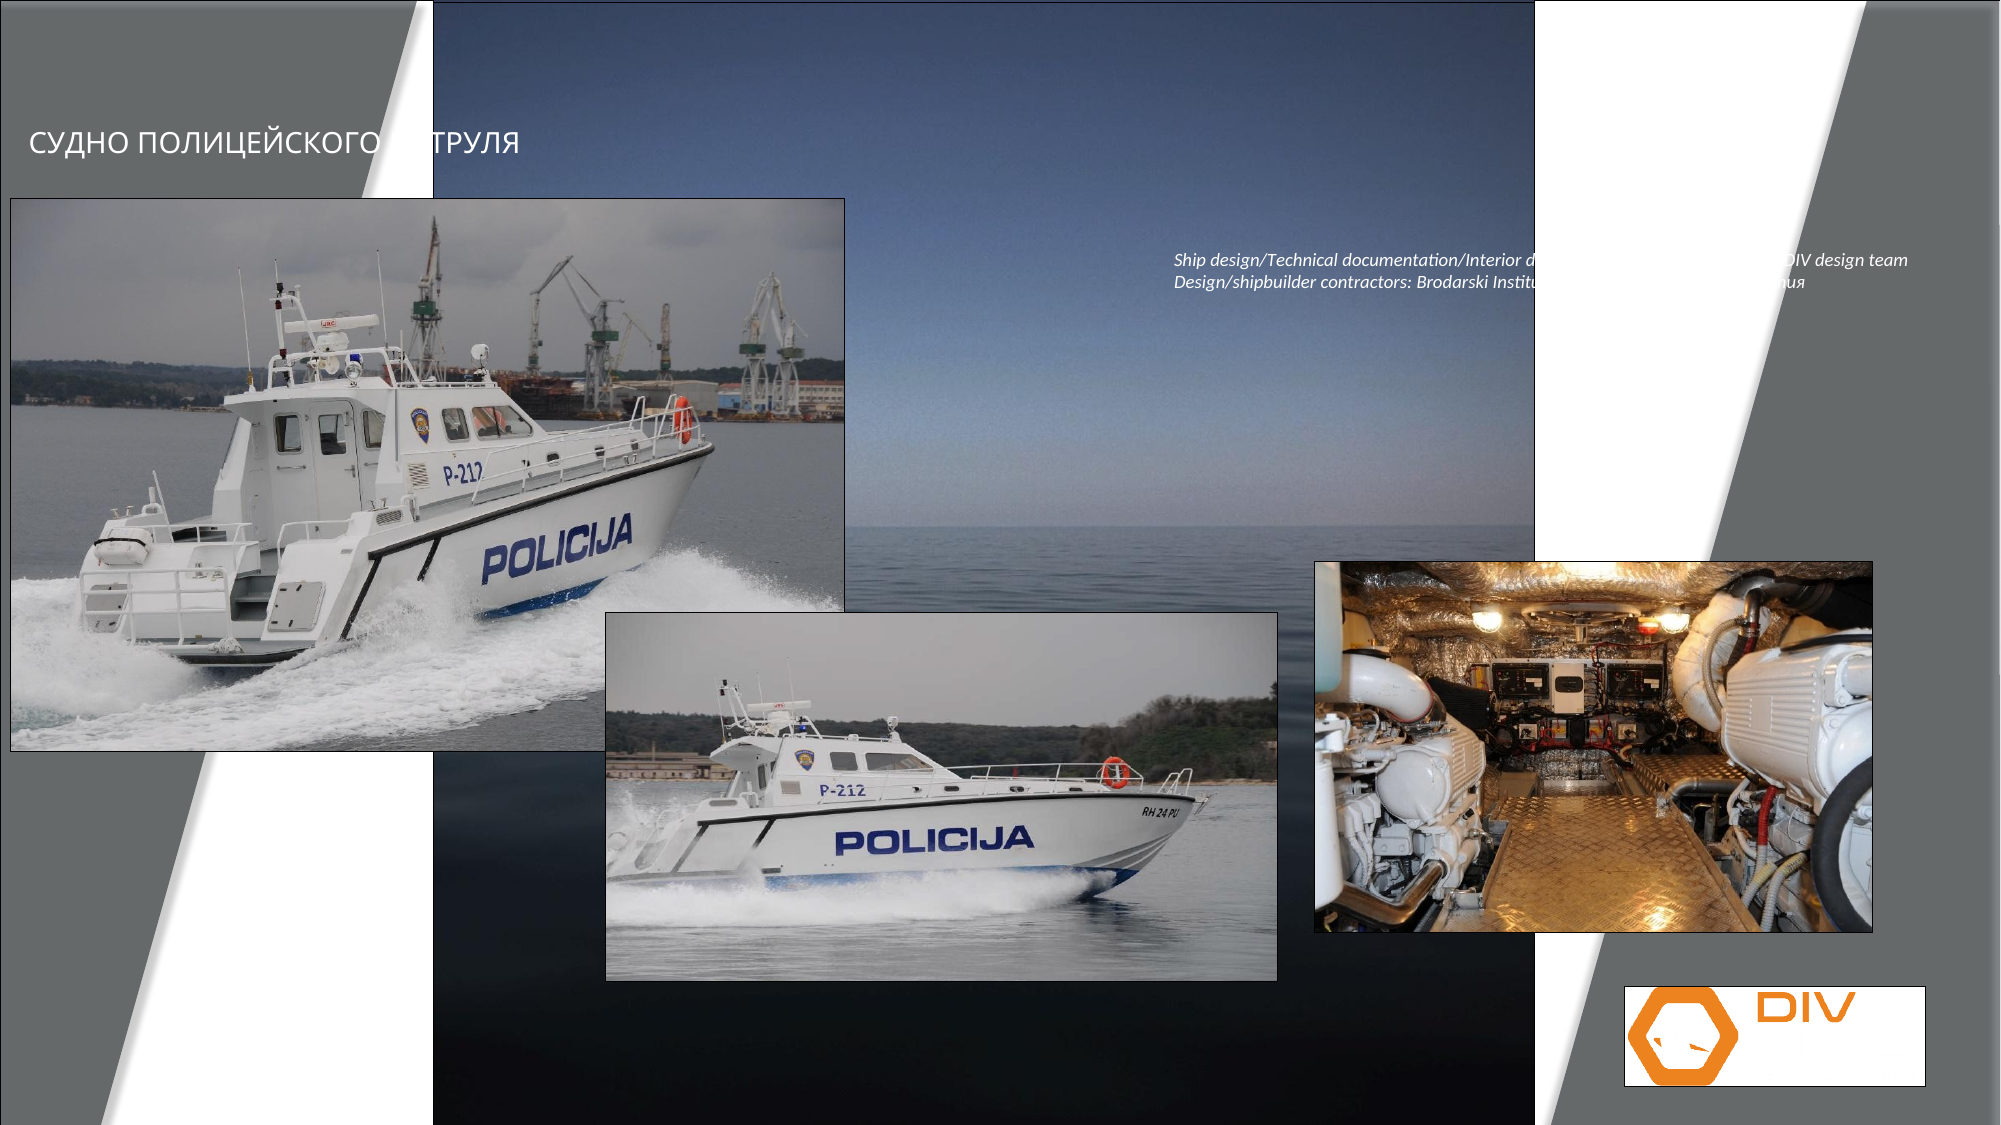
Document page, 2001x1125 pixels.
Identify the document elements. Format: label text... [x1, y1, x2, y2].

picture [11, 199, 844, 751]
text Ship design/Technical documentation/Interior design: curent members of M.E.S. DIV design team Design/shipbuilder contractors: Brodarski Institute/shipyard Tehnomont,Хорватия [1174, 248, 1986, 293]
picture [606, 613, 1277, 981]
subtitle СУДНО ПОЛИЦЕЙСКОГО ПАТРУЛЯ [28, 122, 877, 162]
picture [434, 3, 1534, 1125]
picture [1, 1, 433, 1125]
picture [1535, 0, 2001, 1125]
picture [1315, 562, 1872, 932]
